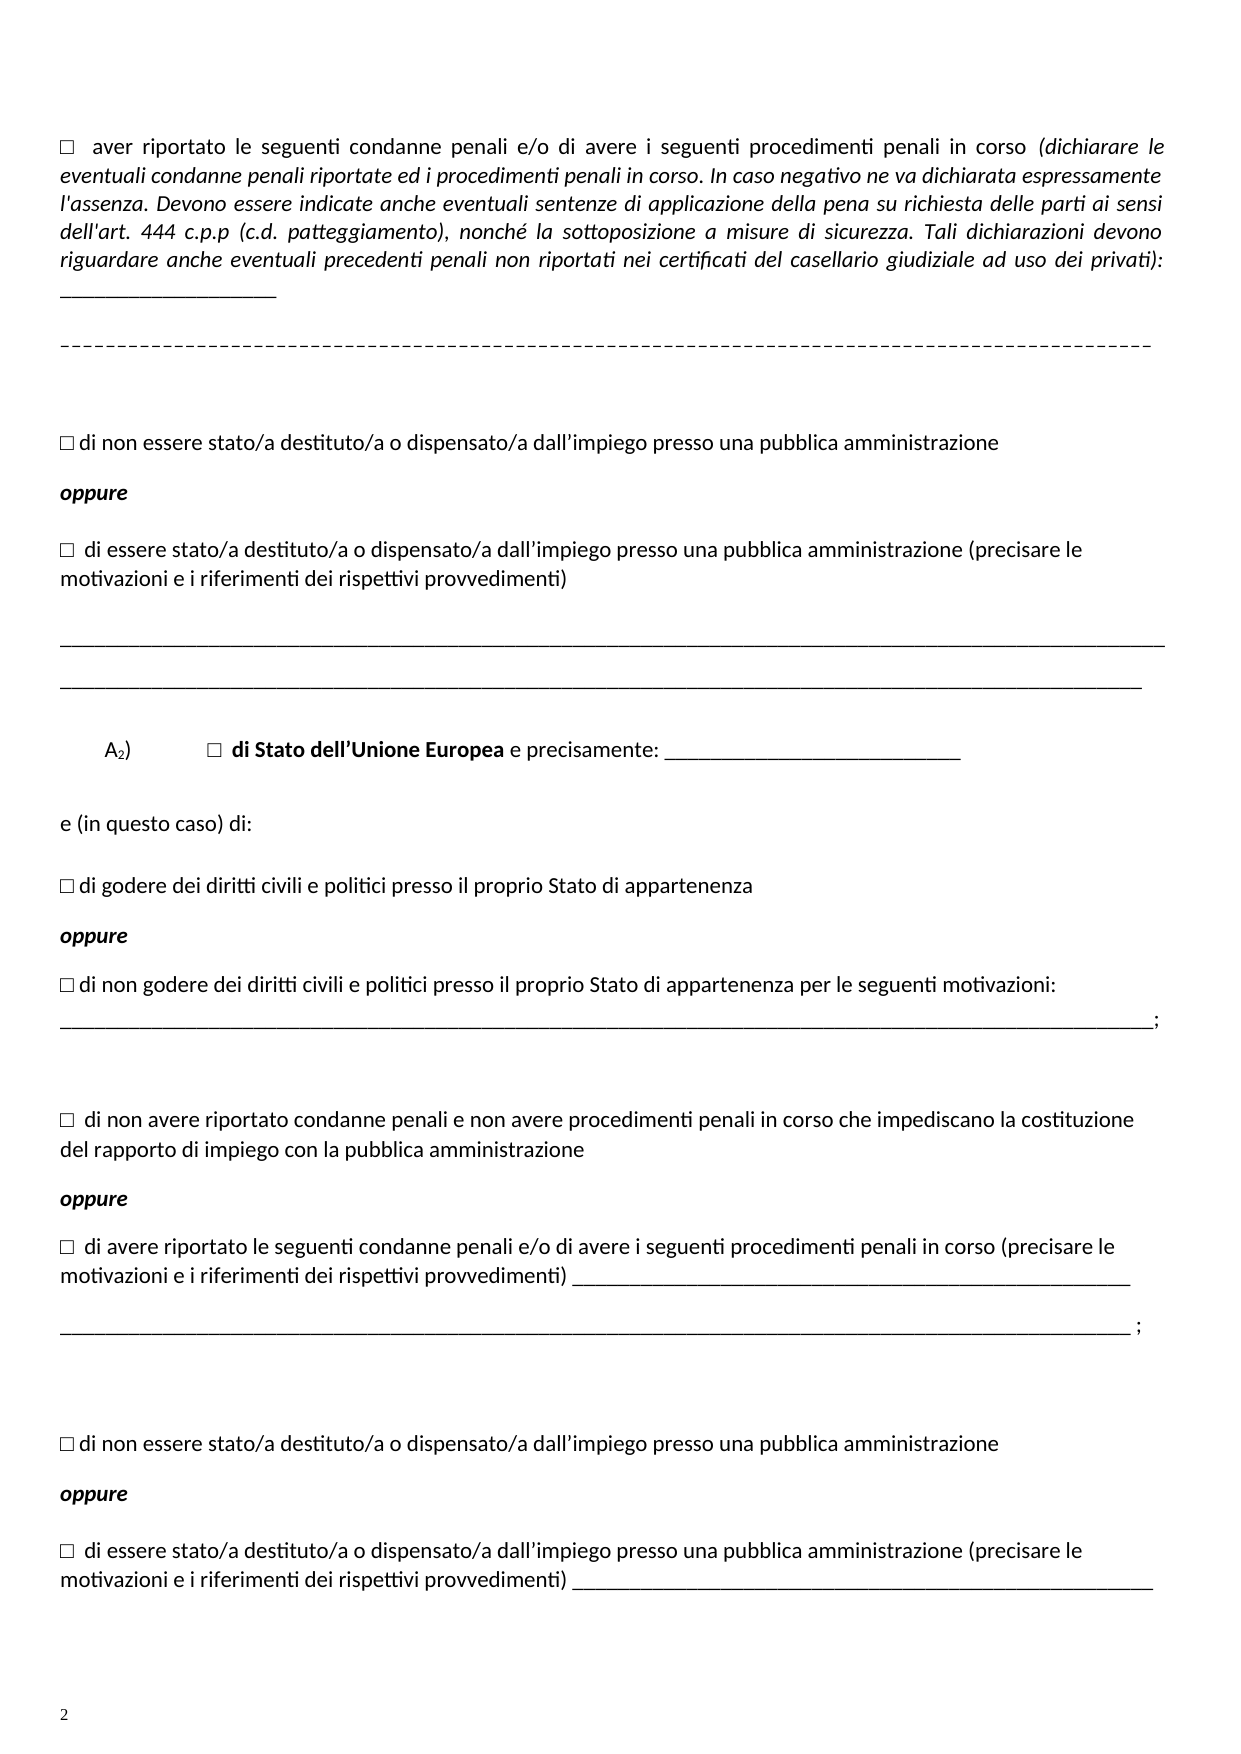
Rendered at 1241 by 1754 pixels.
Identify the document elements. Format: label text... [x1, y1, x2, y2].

text □ di avere riportato le seguenti condanne penali e/o di avere i seguenti procedimenti penali in corso (precisare le motivazioni e i riferimenti dei rispettivi provvedimenti) _________________________________________________ [60, 1232, 1167, 1290]
text □ di non essere stato/a destituto/a o dispensato/a dall’impiego presso una pubblica amministrazione [60, 428, 1167, 457]
text ________________________________________________________________________________________________________________________________________________________________________________________________ [60, 622, 1167, 692]
text □ di non avere riportato condanne penali e non avere procedimenti penali in corso che impediscano la costituzione del rapporto di impiego con la pubblica amministrazione [60, 1106, 1167, 1163]
text □ di non godere dei diritti civili e politici presso il proprio Stato di appartenenza per le seguenti motivazioni: ________________________________________________________________________________________________; [60, 970, 1167, 1032]
text ________________________________________________________________________________________________ [60, 322, 1167, 350]
text □ di essere stato/a destituto/a o dispensato/a dall’impiego presso una pubblica amministrazione (precisare le motivazioni e i riferimenti dei rispettivi provvedimenti) ___________________________________________________ [60, 1536, 1167, 1594]
text ______________________________________________________________________________________________ ; [60, 1311, 1167, 1338]
text □ di essere stato/a destituto/a o dispensato/a dall’impiego presso una pubblica amministrazione (precisare le motivazioni e i riferimenti dei rispettivi provvedimenti) [60, 535, 1167, 593]
text oppure [60, 478, 1167, 506]
text A2) □ di Stato dell’Unione Europea e precisamente: __________________________ [60, 735, 1167, 764]
text oppure [60, 922, 1167, 949]
text oppure [60, 1184, 1167, 1212]
text □ di non essere stato/a destituto/a o dispensato/a dall’impiego presso una pubblica amministrazione [60, 1429, 1167, 1458]
text □ aver riportato le seguenti condanne penali e/o di avere i seguenti procedimenti penali in corso (dichiarare le eventuali condanne penali riportate ed i procedimenti penali in corso. In caso negativo ne va dichiarata espressamente l'assenza. Devono essere indicate anche eventuali sentenze di applicazione della pena su richiesta delle parti ai sensi dell'art. 444 c.p.p (c.d. patteggiamento), nonché la sottoposizione a misure di sicurezza. Tali dichiarazioni devono riguardare anche eventuali precedenti penali non riportati nei certificati del casellario giudiziale ad uso dei privati): ___________________ [60, 132, 1167, 301]
text e (in questo caso) di: [60, 809, 1167, 837]
text oppure [60, 1479, 1167, 1507]
text □ di godere dei diritti civili e politici presso il proprio Stato di appartenenza [60, 872, 1167, 901]
